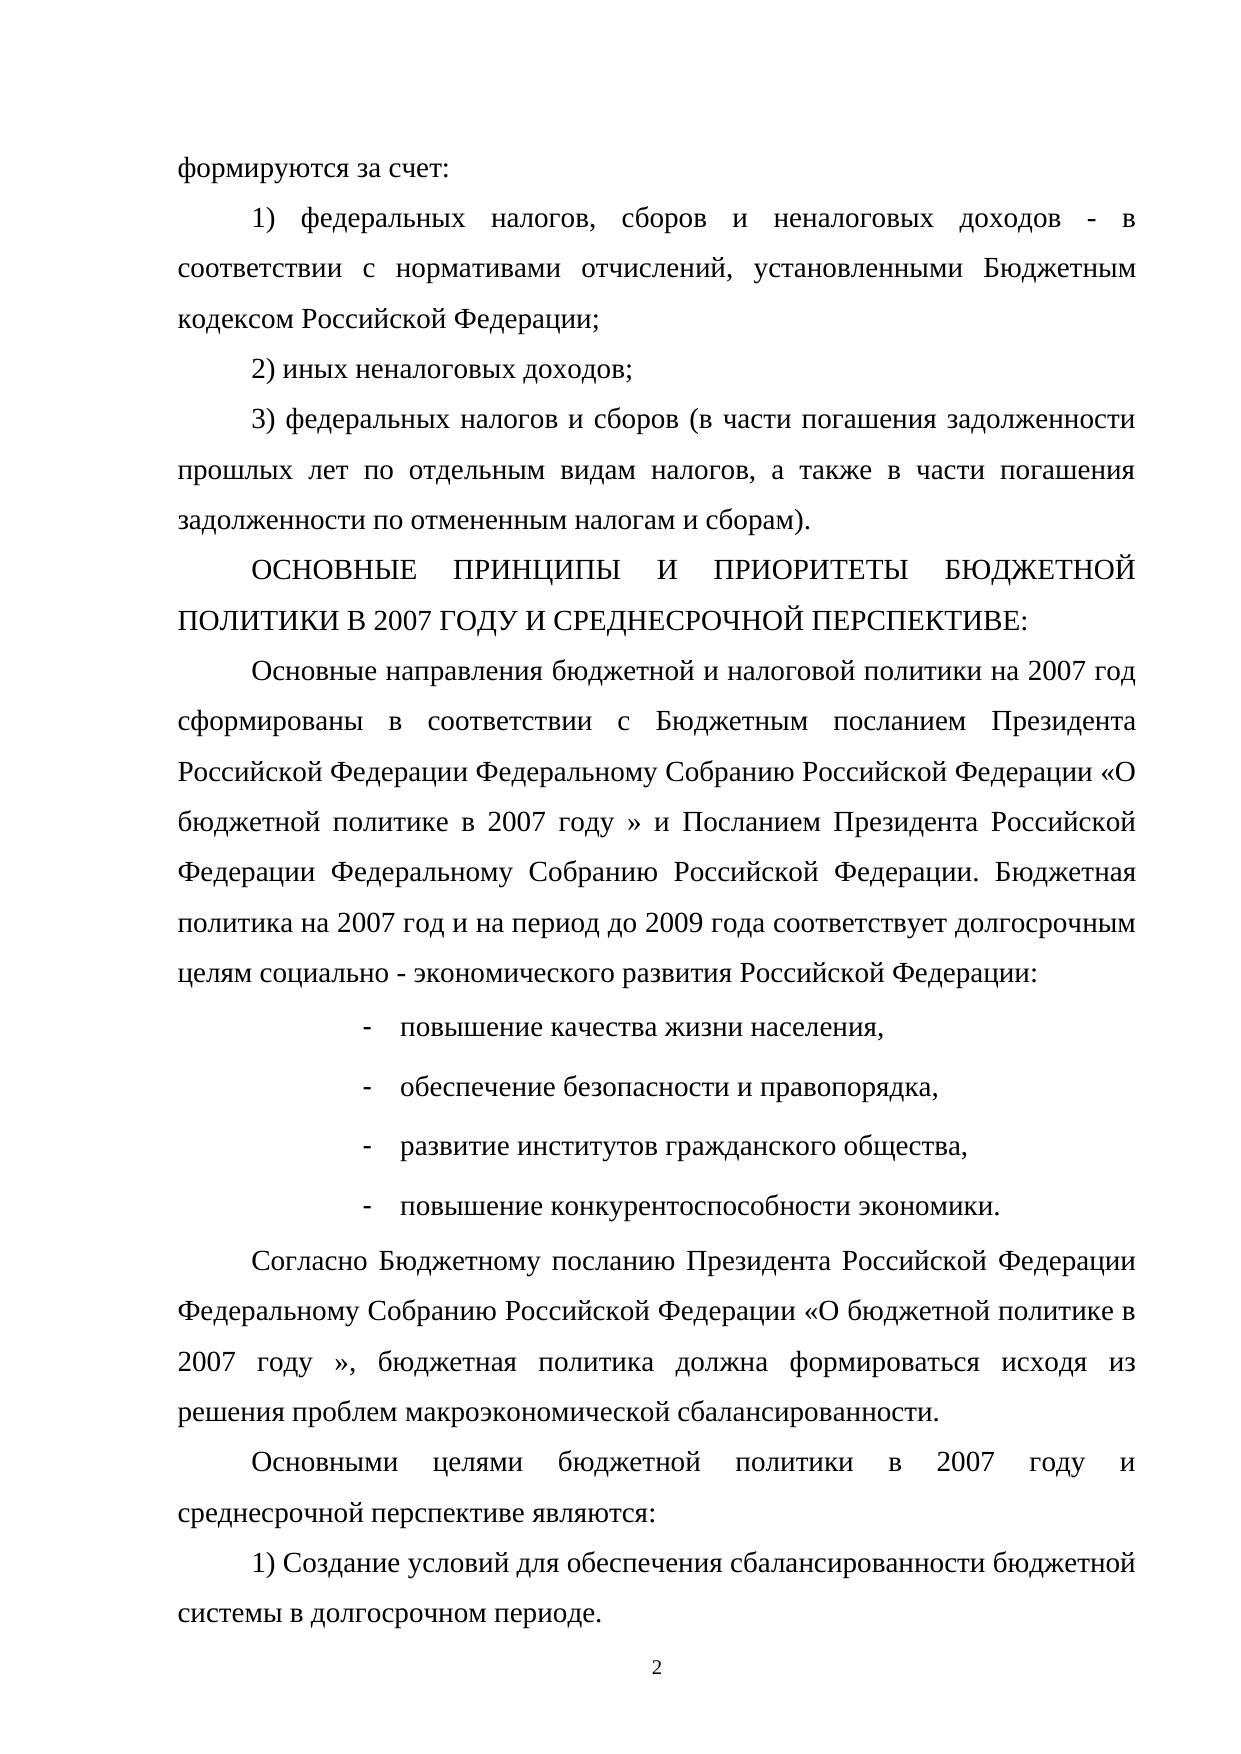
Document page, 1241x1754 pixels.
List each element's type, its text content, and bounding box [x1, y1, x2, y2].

text 3) федеральных налогов и сборов (в части погашения задолженности прошлых лет по отдельным видам налогов, а также в части погашения задолженности по отмененным налогам и сборам). [177, 402, 1137, 536]
text 1) федеральных налогов, сборов и неналоговых доходов - в соответствии с нормативами отчислений, установленными Бюджетным кодексом Российской Федерации; [177, 200, 1137, 334]
text ОСНОВНЫЕ ПРИНЦИПЫ И ПРИОРИТЕТЫ БЮДЖЕТНОЙ ПОЛИТИКИ В 2007 ГОДУ И СРЕДНЕСРОЧНОЙ ПЕРСПЕКТИВЕ: [177, 552, 1137, 636]
text 1) Создание условий для обеспечения сбалансированности бюджетной системы в долгосрочном периоде. [177, 1545, 1137, 1629]
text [177, 150, 1137, 183]
list развитие институтов гражданского общества, [362, 1124, 1137, 1164]
list повышение конкурентоспособности экономики. [362, 1184, 1137, 1223]
text Согласно Бюджетному посланию Президента Российской Федерации Федеральному Собранию Российской Федерации «О бюджетной политике в 2007 году », бюджетная политика должна формироваться исходя из решения проблем макроэкономической сбалансированности. [177, 1243, 1137, 1428]
text Основными целями бюджетной политики в 2007 году и среднесрочной перспективе являются: [177, 1444, 1137, 1528]
text 2) иных неналоговых доходов; [177, 351, 1137, 385]
text Основные направления бюджетной и налоговой политики на 2007 год сформированы в соответствии с Бюджетным посланием Президента Российской Федерации Федеральному Собранию Российской Федерации «О бюджетной политике в 2007 году » и Посланием Президента Российской Федерации Федеральному Собранию Российской Федерации. Бюджетная политика на 2007 год и на период до 2009 года соответствует долгосрочным целям социально - экономического развития Российской Федерации: [177, 653, 1137, 988]
list повышение качества жизни населения, [362, 1005, 1137, 1045]
list обеспечение безопасности и правопорядка, [362, 1065, 1137, 1104]
